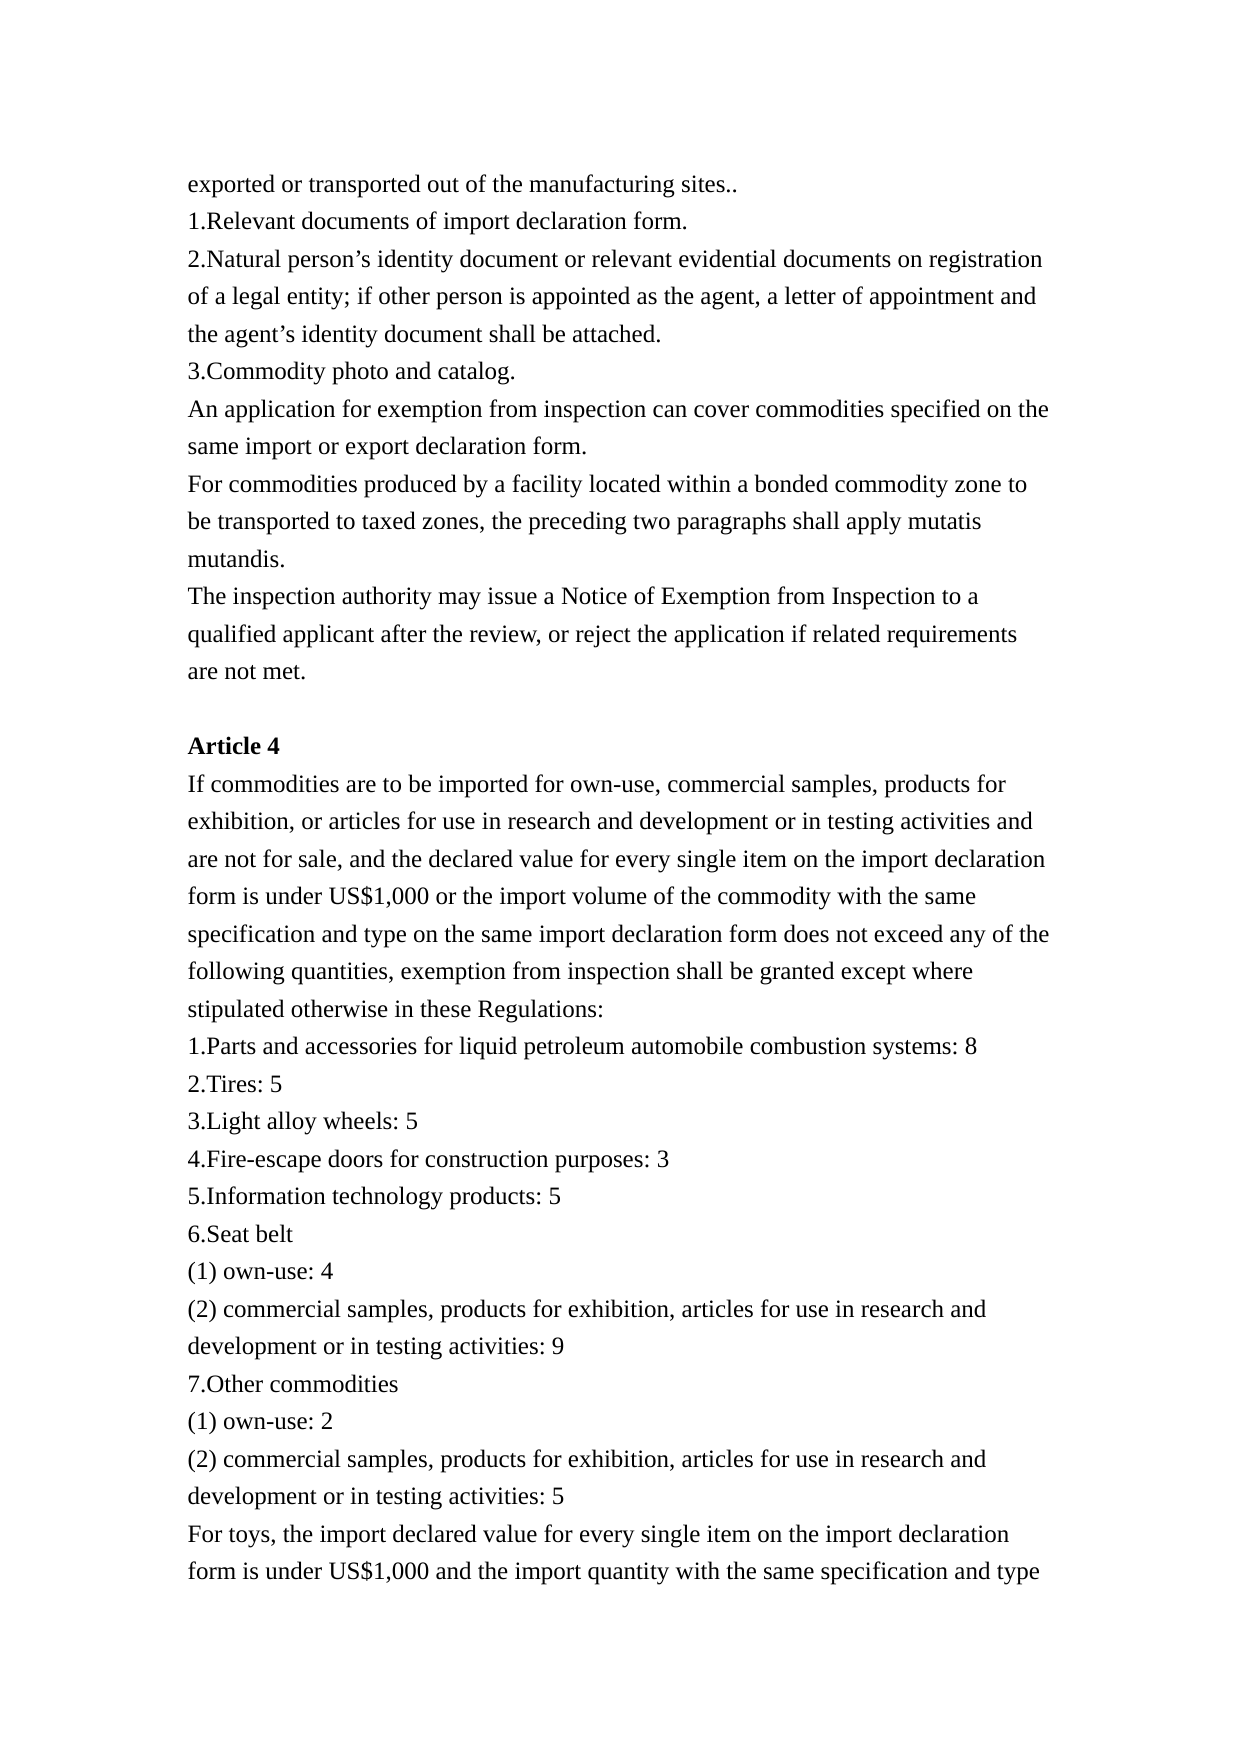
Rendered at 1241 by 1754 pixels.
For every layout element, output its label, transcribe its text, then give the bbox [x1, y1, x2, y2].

text Article 4 [187, 727, 1053, 764]
text For commodities produced by a facility located within a bonded commodity zone to be transported to taxed zones, the preceding two paragraphs shall apply mutatis mutandis. [187, 464, 1053, 577]
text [187, 1514, 1053, 1589]
text 1.Relevant documents of import declaration form. [187, 202, 1053, 239]
text 6.Seat belt [187, 1214, 1053, 1252]
text 2.Natural person’s identity document or relevant evidential documents on registration of a legal entity; if other person is appointed as the agent, a letter of appointment and the agent’s identity document shall be attached. [187, 239, 1053, 352]
text 3.Commodity photo and catalog. [187, 352, 1053, 389]
text 1.Parts and accessories for liquid petroleum automobile combustion systems: 8 [187, 1027, 1053, 1064]
text 7.Other commodities [187, 1364, 1053, 1402]
text If commodities are to be imported for own-use, commercial samples, products for exhibition, or articles for use in research and development or in testing activities and are not for sale, and the declared value for every single item on the import declaration form is under US$1,000 or the import volume of the commodity with the same specification and type on the same import declaration form does not exceed any of the following quantities, exemption from inspection shall be granted except where stipulated otherwise in these Regulations: [187, 764, 1053, 1027]
text 3.Light alloy wheels: 5 [187, 1102, 1053, 1139]
text (2) commercial samples, products for exhibition, articles for use in research and development or in testing activities: 5 [187, 1439, 1053, 1514]
text (1) own-use: 4 [187, 1252, 1053, 1289]
text 4.Fire-escape doors for construction purposes: 3 [187, 1139, 1053, 1177]
text 5.Information technology products: 5 [187, 1177, 1053, 1214]
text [187, 164, 1053, 202]
text (2) commercial samples, products for exhibition, articles for use in research and development or in testing activities: 9 [187, 1289, 1053, 1364]
text An application for exemption from inspection can cover commodities specified on the same import or export declaration form. [187, 389, 1053, 464]
text 2.Tires: 5 [187, 1064, 1053, 1102]
text (1) own-use: 2 [187, 1402, 1053, 1439]
text The inspection authority may issue a Notice of Exemption from Inspection to a qualified applicant after the review, or reject the application if related requirements are not met. [187, 577, 1053, 689]
